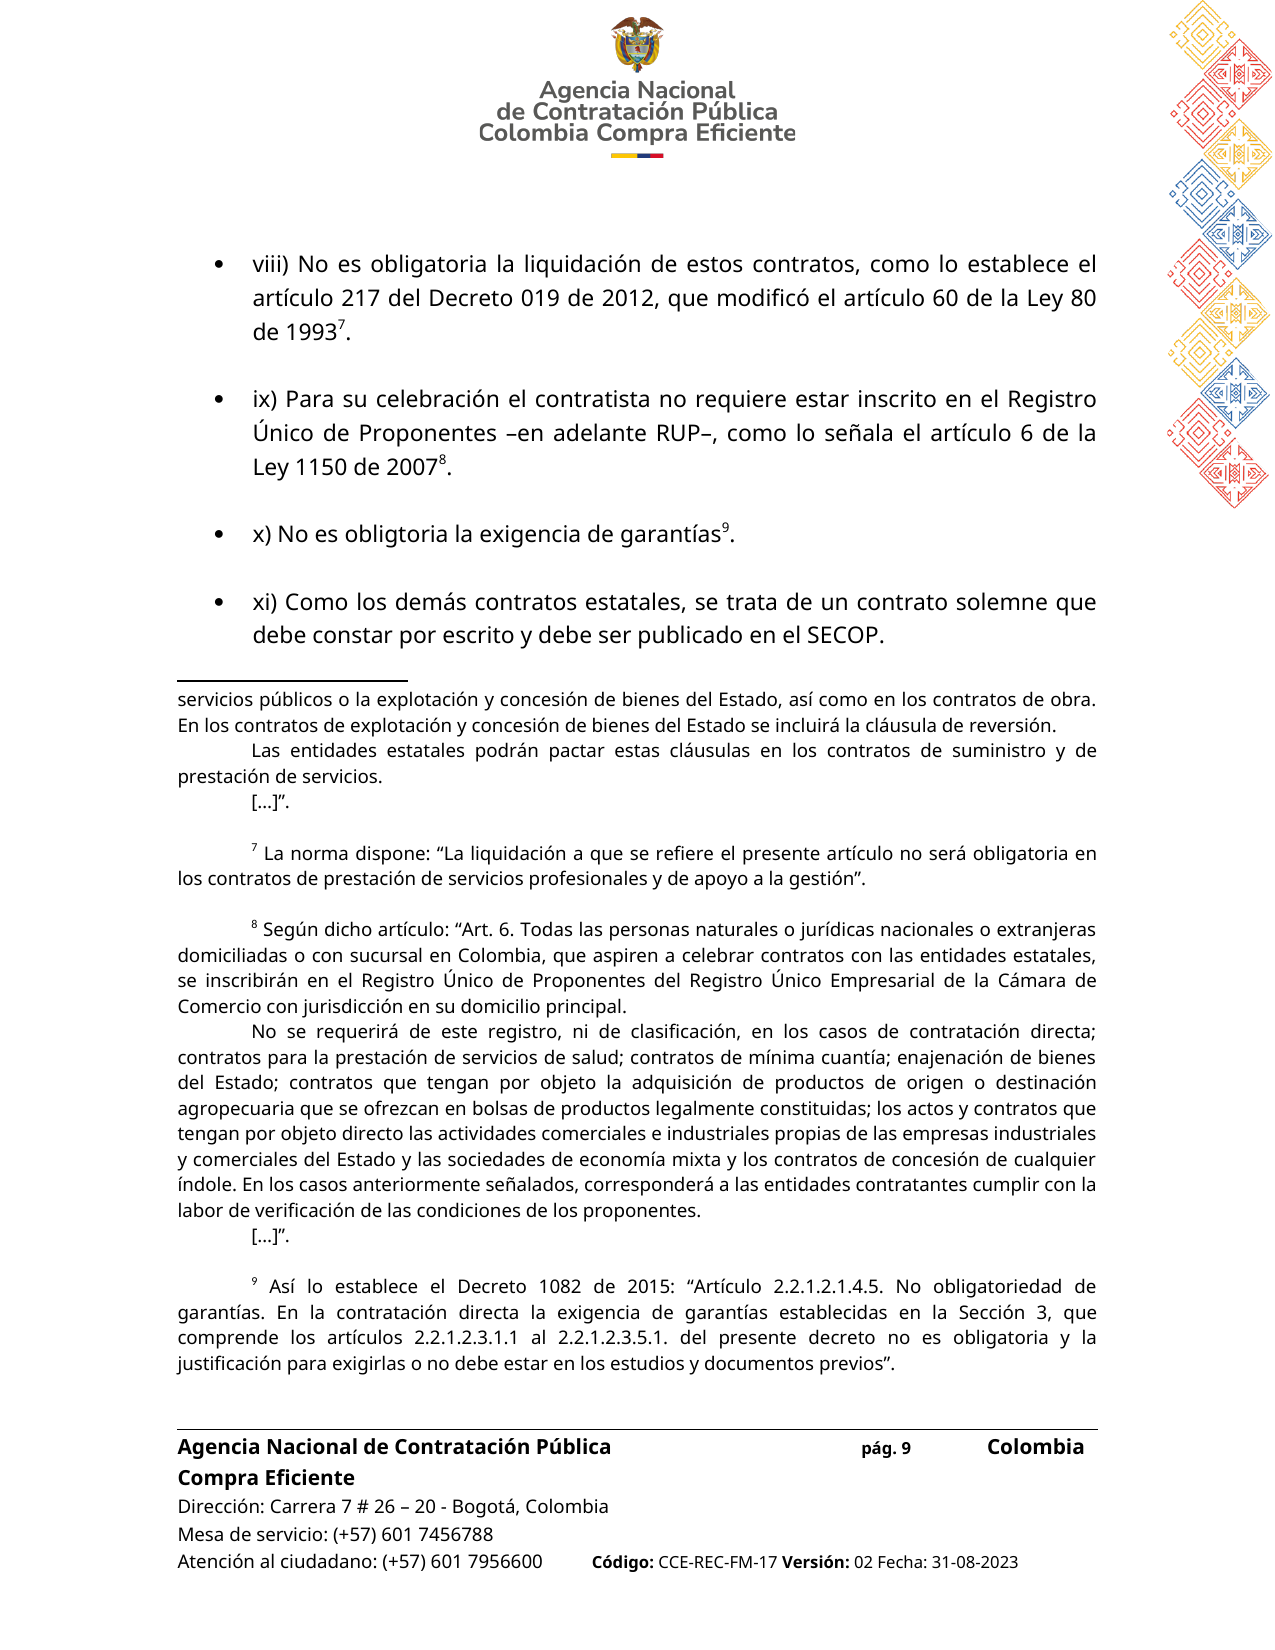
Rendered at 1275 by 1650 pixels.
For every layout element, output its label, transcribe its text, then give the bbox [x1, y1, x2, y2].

list x) No es obligtoria la exigencia de garantías. [215, 518, 1098, 549]
picture [1165, 0, 1272, 506]
list xi) Como los demás contratos estatales, se trata de un contrato solemne que debe constar por escrito y debe ser publicado en el SECOP. [215, 586, 1098, 651]
picture [479, 17, 796, 158]
list ix) Para su celebración el contratista no requiere estar inscrito en el Registro Único de Proponentes –en adelante RUP–, como lo señala el artículo 6 de la Ley 1150 de 2007. [215, 383, 1098, 482]
list viii) No es obligatoria la liquidación de estos contratos, como lo establece el artículo 217 del Decreto 019 de 2012, que modificó el artículo 60 de la Ley 80 de 1993. [215, 248, 1098, 347]
